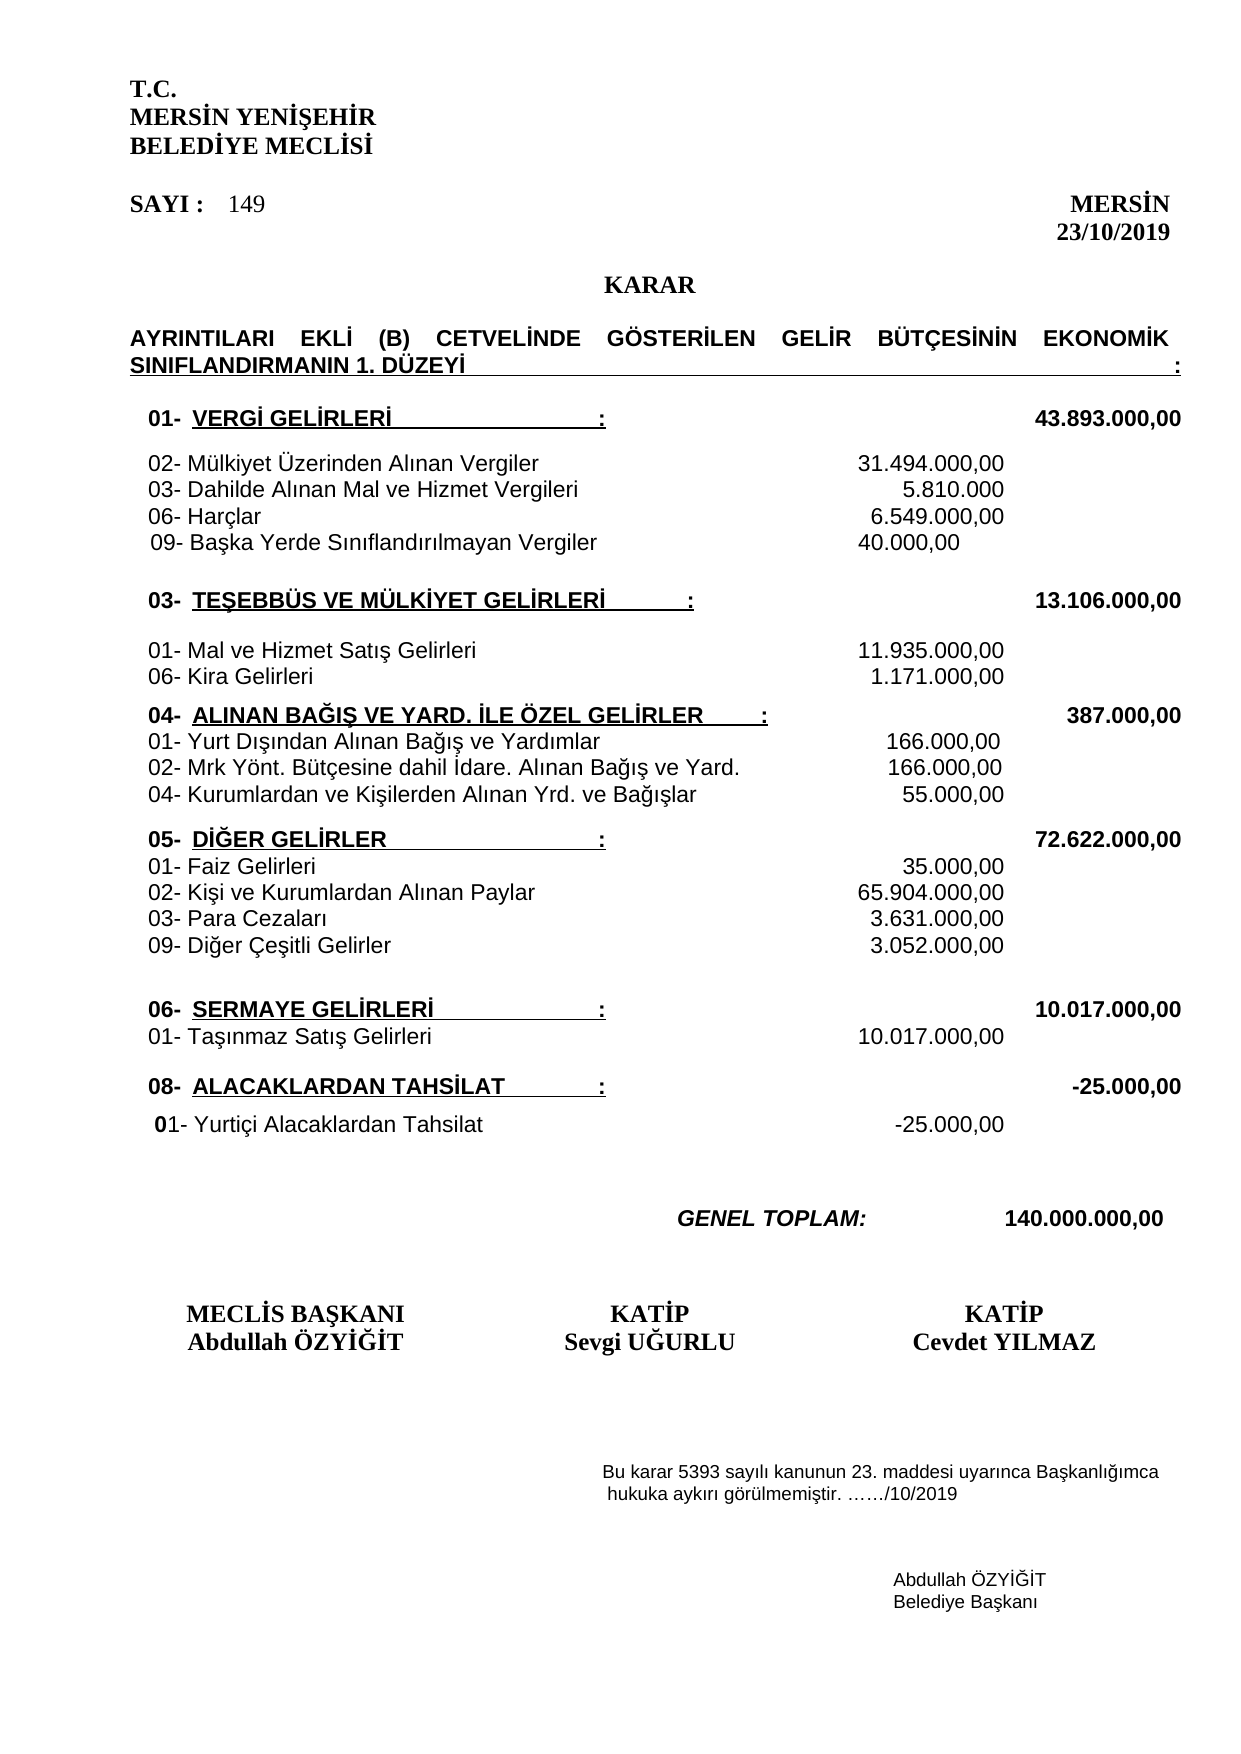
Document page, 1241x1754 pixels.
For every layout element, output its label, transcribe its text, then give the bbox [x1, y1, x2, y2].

table_header KATİP Cevdet YILMAZ [827, 1299, 1181, 1408]
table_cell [118, 270, 1181, 1274]
table_header MECLİS BAŞKANI Abdullah ÖZYİĞİT [118, 1299, 473, 1408]
table_cell Bu karar 5393 sayılı kanunun 23. maddesi uyarınca Başkanlığımca hukuka aykırı görülmemiştir. ……/10/2019 Abdullah ÖZYİĞİT Belediye Başkanı [118, 1409, 1181, 1614]
table_header KATİP Sevgi UĞURLU [473, 1299, 827, 1408]
